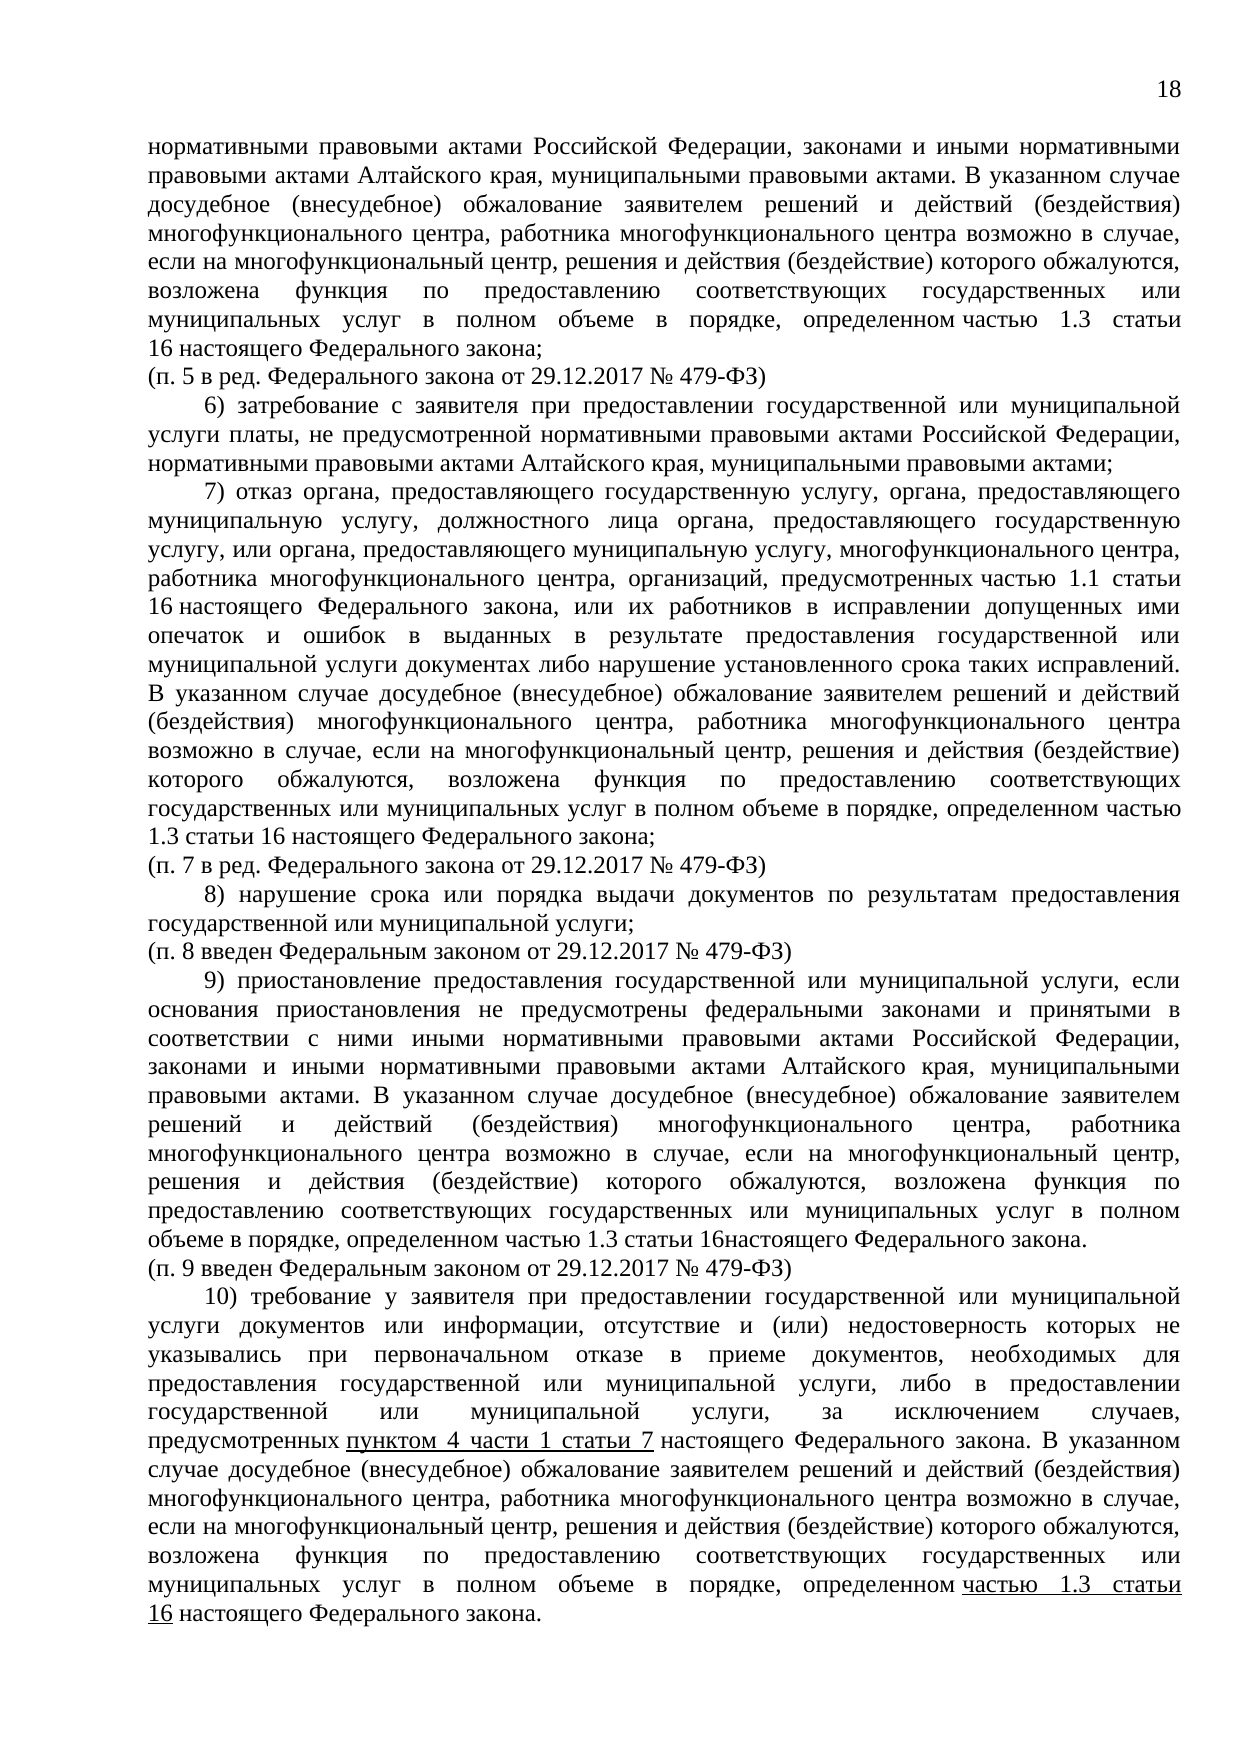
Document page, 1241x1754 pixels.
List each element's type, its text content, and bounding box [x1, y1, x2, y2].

text (п. 8 введен Федеральным законом от 29.12.2017 № 479-ФЗ) [148, 936, 1181, 965]
text 9) приостановление предоставления государственной или муниципальной услуги, если основания приостановления не предусмотрены федеральными законами и принятыми в соответствии с ними иными нормативными правовыми актами Российской Федерации, законами и иными нормативными правовыми актами Алтайского края, муниципальными правовыми актами. В указанном случае досудебное (внесудебное) обжалование заявителем решений и действий (бездействия) многофункционального центра, работника многофункционального центра возможно в случае, если на многофункциональный центр, решения и действия (бездействие) которого обжалуются, возложена функция по предоставлению соответствующих государственных или муниципальных услуг в полном объеме в порядке, определенном частью 1.3 статьи 16настоящего Федерального закона. [148, 965, 1181, 1253]
text (п. 9 введен Федеральным законом от 29.12.2017 № 479-ФЗ) [148, 1253, 1181, 1281]
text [148, 131, 1181, 361]
text 8) нарушение срока или порядка выдачи документов по результатам предоставления государственной или муниципальной услуги; [148, 879, 1181, 936]
text 7) отказ органа, предоставляющего государственную услугу, органа, предоставляющего муниципальную услугу, должностного лица органа, предоставляющего государственную услугу, или органа, предоставляющего муниципальную услугу, многофункционального центра, работника многофункционального центра, организаций, предусмотренных частью 1.1 статьи 16 настоящего Федерального закона, или их работников в исправлении допущенных ими опечаток и ошибок в выданных в результате предоставления государственной или муниципальной услуги документах либо нарушение установленного срока таких исправлений. В указанном случае досудебное (внесудебное) обжалование заявителем решений и действий (бездействия) многофункционального центра, работника многофункционального центра возможно в случае, если на многофункциональный центр, решения и действия (бездействие) которого обжалуются, возложена функция по предоставлению соответствующих государственных или муниципальных услуг в полном объеме в порядке, определенном частью 1.3 статьи 16 настоящего Федерального закона; [148, 476, 1181, 850]
text (п. 5 в ред. Федерального закона от 29.12.2017 № 479-ФЗ) [148, 361, 1181, 390]
text (п. 7 в ред. Федерального закона от 29.12.2017 № 479-ФЗ) [148, 850, 1181, 879]
text 6) затребование с заявителя при предоставлении государственной или муниципальной услуги платы, не предусмотренной нормативными правовыми актами Российской Федерации, нормативными правовыми актами Алтайского края, муниципальными правовыми актами; [148, 390, 1181, 476]
text 10) требование у заявителя при предоставлении государственной или муниципальной услуги документов или информации, отсутствие и (или) недостоверность которых не указывались при первоначальном отказе в приеме документов, необходимых для предоставления государственной или муниципальной услуги, либо в предоставлении государственной или муниципальной услуги, за исключением случаев, предусмотренных пунктом 4 части 1 статьи 7 настоящего Федерального закона. В указанном случае досудебное (внесудебное) обжалование заявителем решений и действий (бездействия) многофункционального центра, работника многофункционального центра возможно в случае, если на многофункциональный центр, решения и действия (бездействие) которого обжалуются, возложена функция по предоставлению соответствующих государственных или муниципальных услуг в полном объеме в порядке, определенном частью 1.3 статьи 16 настоящего Федерального закона. [148, 1281, 1181, 1626]
